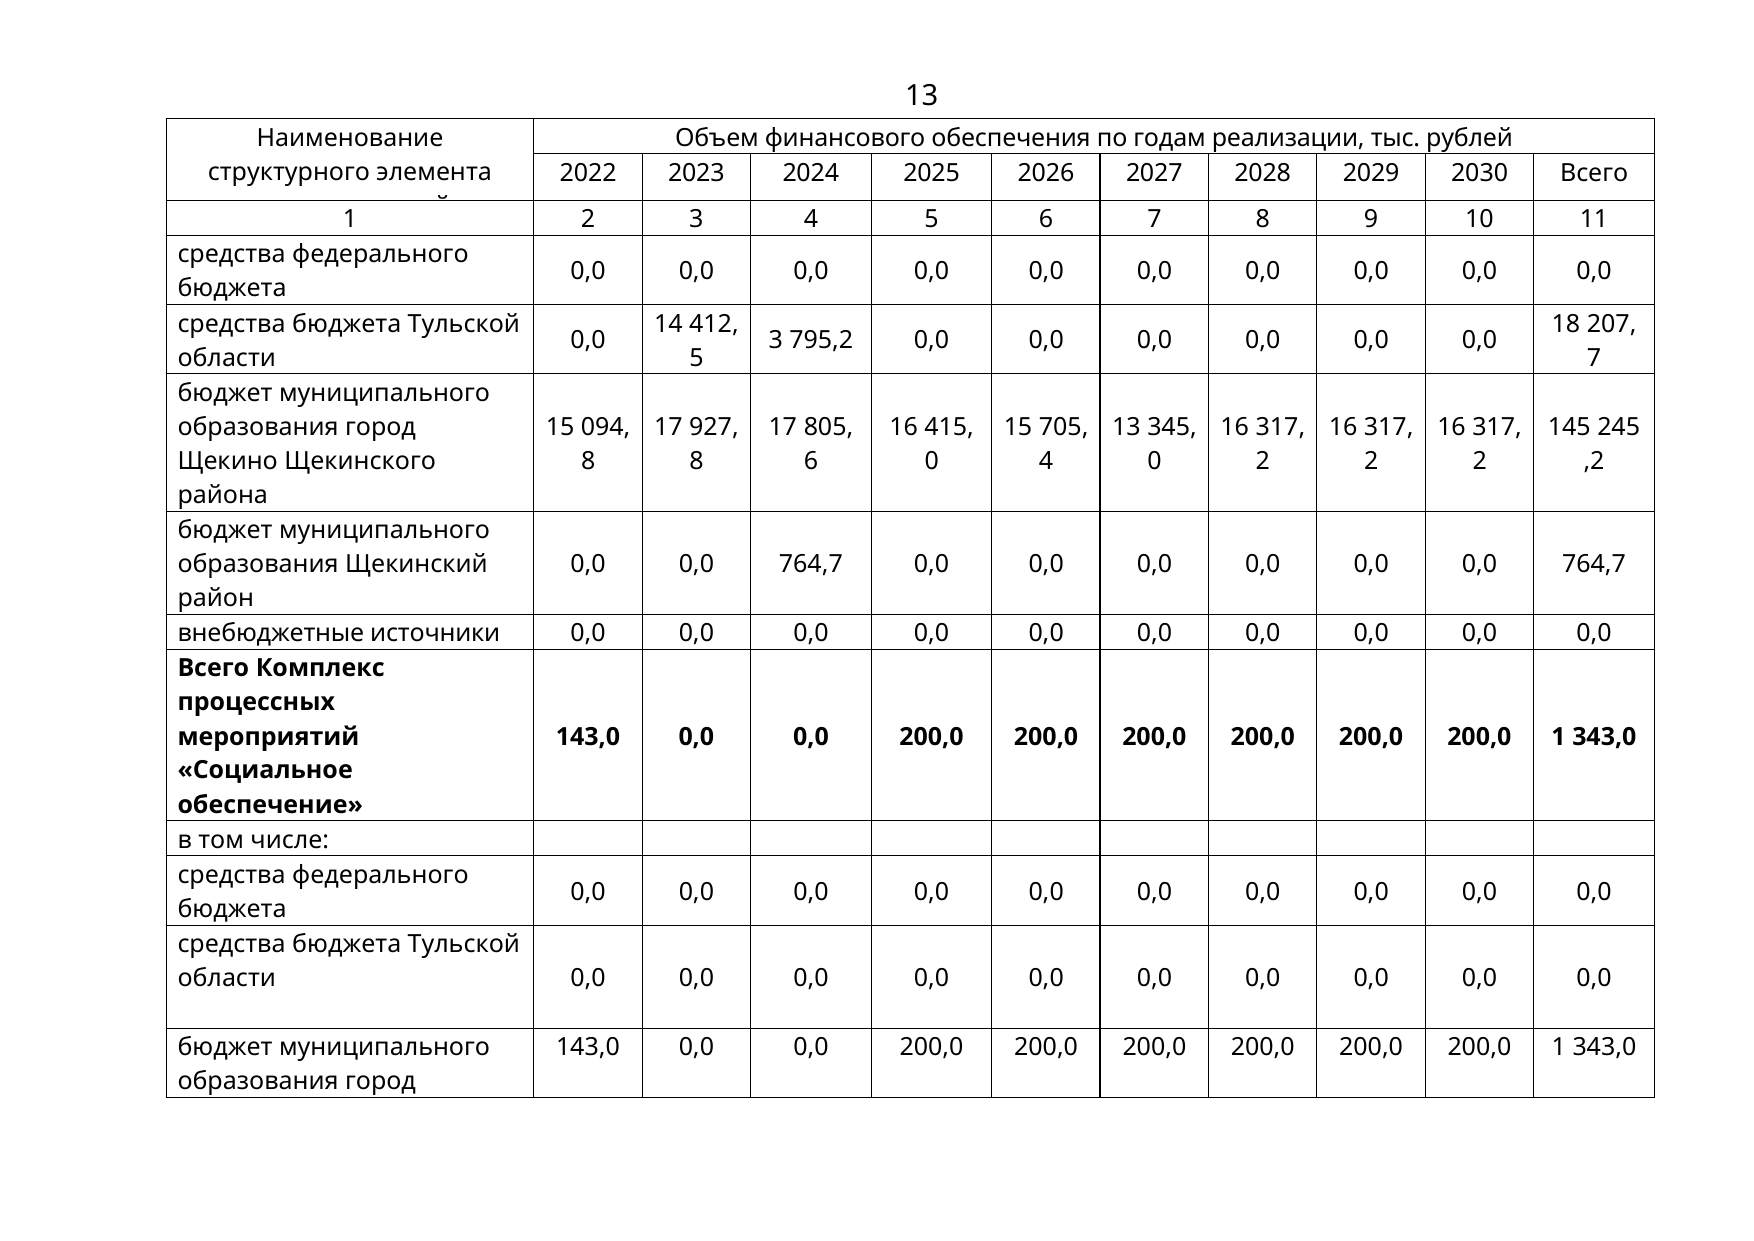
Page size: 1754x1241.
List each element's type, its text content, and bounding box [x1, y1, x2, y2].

table_cell [751, 821, 871, 855]
table_cell 0,0 [534, 236, 642, 304]
table_cell 200,0 [1317, 650, 1425, 820]
table_cell 11 [1534, 201, 1654, 235]
table_cell 0,0 [1534, 926, 1654, 1028]
table_cell 0,0 [534, 926, 642, 1028]
table_cell 16 317,2 [1209, 374, 1316, 511]
table_cell 16 317,2 [1317, 374, 1425, 511]
table_cell 0,0 [1317, 236, 1425, 304]
table_cell 16 317,2 [1426, 374, 1533, 511]
table_cell 0,0 [992, 305, 1099, 373]
table_cell 0,0 [1426, 926, 1533, 1028]
table_cell 0,0 [534, 856, 642, 924]
table_cell 0,0 [1426, 512, 1533, 614]
table_cell 0,0 [751, 615, 871, 649]
table_cell 200,0 [1101, 650, 1208, 820]
table_cell 2027 [1101, 154, 1208, 200]
table_cell 0,0 [1101, 512, 1208, 614]
table_cell 16 415,0 [872, 374, 991, 511]
table_cell 0,0 [1209, 926, 1316, 1028]
table_cell [643, 821, 750, 855]
table_cell 0,0 [1317, 305, 1425, 373]
table_cell 764,7 [751, 512, 871, 614]
table_cell 2025 [872, 154, 991, 200]
table_header Наименование структурного элемента муниципальной программы, источников финансового обеспечения [167, 119, 533, 200]
table_header Объем финансового обеспечения по годам реализации, тыс. рублей [534, 119, 1654, 153]
table_cell 8 [1209, 201, 1316, 235]
table_cell 0,0 [992, 236, 1099, 304]
table_cell 3 795,2 [751, 305, 871, 373]
table_cell [872, 821, 991, 855]
table_cell 0,0 [643, 615, 750, 649]
table_cell 1 343,0 [1534, 1029, 1654, 1097]
table_cell 1 [167, 201, 533, 235]
table_cell 10 [1426, 201, 1533, 235]
table_cell 0,0 [1101, 615, 1208, 649]
table_cell 200,0 [1317, 1029, 1425, 1097]
table_cell [992, 821, 1099, 855]
table_cell [1317, 821, 1425, 855]
table_cell Всего [1534, 154, 1654, 200]
table_cell 0,0 [872, 856, 991, 924]
table_cell 145 245,2 [1534, 374, 1654, 511]
table_cell 0,0 [534, 305, 642, 373]
table_cell 0,0 [992, 512, 1099, 614]
table_cell 0,0 [1534, 236, 1654, 304]
table_cell 15 705,4 [992, 374, 1099, 511]
table_cell 200,0 [1209, 650, 1316, 820]
table_cell 0,0 [534, 512, 642, 614]
table_cell 17 805,6 [751, 374, 871, 511]
table_cell 2030 [1426, 154, 1533, 200]
table_cell 15 094,8 [534, 374, 642, 511]
table_cell 0,0 [1534, 856, 1654, 924]
table_cell 0,0 [751, 236, 871, 304]
table_cell 0,0 [992, 615, 1099, 649]
table_cell 1 343,0 [1534, 650, 1654, 820]
table_cell 0,0 [751, 926, 871, 1028]
table_cell 18 207,7 [1534, 305, 1654, 373]
table_cell 2026 [992, 154, 1099, 200]
table_cell 0,0 [751, 1029, 871, 1097]
table_cell 0,0 [1101, 856, 1208, 924]
table_cell 0,0 [992, 926, 1099, 1028]
table_cell 0,0 [751, 856, 871, 924]
table_cell 0,0 [872, 305, 991, 373]
table_cell 0,0 [872, 926, 991, 1028]
table_cell средства федерального бюджета [167, 856, 533, 924]
table_cell [534, 821, 642, 855]
table_cell 0,0 [1317, 856, 1425, 924]
table_cell 17 927,8 [643, 374, 750, 511]
table_cell 200,0 [872, 1029, 991, 1097]
table_cell 2024 [751, 154, 871, 200]
table_cell 200,0 [1426, 650, 1533, 820]
table_cell 2023 [643, 154, 750, 200]
table_cell 0,0 [1209, 856, 1316, 924]
table_cell 200,0 [872, 650, 991, 820]
table_cell 200,0 [992, 650, 1099, 820]
table_cell 0,0 [992, 856, 1099, 924]
table_cell [1534, 821, 1654, 855]
table_cell 0,0 [1426, 236, 1533, 304]
table_cell 6 [992, 201, 1099, 235]
table_cell бюджет муниципального образования город Щекино Щекинского района [167, 374, 533, 511]
table_cell средства бюджета Тульской области [167, 305, 533, 373]
table_cell 2 [534, 201, 642, 235]
table_cell бюджет муниципального образования город Щекино Щекинского района [167, 1029, 533, 1097]
table_cell 0,0 [1317, 926, 1425, 1028]
table_cell 0,0 [534, 615, 642, 649]
table_cell 0,0 [1101, 926, 1208, 1028]
table_cell 7 [1101, 201, 1208, 235]
table_cell 0,0 [1317, 512, 1425, 614]
table_cell 0,0 [1317, 615, 1425, 649]
table_cell 0,0 [643, 926, 750, 1028]
table_cell средства бюджета Тульской области [167, 926, 533, 1028]
table_cell Всего Комплекс процессных мероприятий «Социальное обеспечение» [167, 650, 533, 820]
table_cell 200,0 [1209, 1029, 1316, 1097]
table_cell 0,0 [1101, 236, 1208, 304]
table_cell 0,0 [643, 1029, 750, 1097]
table_cell 2022 [534, 154, 642, 200]
table_cell 5 [872, 201, 991, 235]
table_cell внебюджетные источники [167, 615, 533, 649]
table_cell бюджет муниципального образования Щекинский район [167, 512, 533, 614]
table_cell 200,0 [1101, 1029, 1208, 1097]
table_cell 0,0 [1209, 236, 1316, 304]
table_cell 4 [751, 201, 871, 235]
table_cell 0,0 [643, 236, 750, 304]
table_cell 9 [1317, 201, 1425, 235]
table_cell 143,0 [534, 650, 642, 820]
table_cell 2028 [1209, 154, 1316, 200]
table_cell 0,0 [1101, 305, 1208, 373]
table_cell 2029 [1317, 154, 1425, 200]
table_cell [1101, 821, 1208, 855]
table_cell 0,0 [872, 236, 991, 304]
table_cell 200,0 [992, 1029, 1099, 1097]
table_cell 3 [643, 201, 750, 235]
table_cell 0,0 [1426, 615, 1533, 649]
table_cell в том числе: [167, 821, 533, 855]
table_cell 0,0 [1209, 305, 1316, 373]
table_cell 0,0 [643, 512, 750, 614]
table_cell 14 412,5 [643, 305, 750, 373]
table_cell 0,0 [1534, 615, 1654, 649]
table_cell 0,0 [643, 856, 750, 924]
table_cell средства федерального бюджета [167, 236, 533, 304]
table_cell 0,0 [643, 650, 750, 820]
table_cell 0,0 [751, 650, 871, 820]
table_cell 200,0 [1426, 1029, 1533, 1097]
table_cell 0,0 [1426, 856, 1533, 924]
table_cell 0,0 [872, 512, 991, 614]
table_cell 143,0 [534, 1029, 642, 1097]
table_cell 0,0 [1426, 305, 1533, 373]
table_cell 13 345,0 [1101, 374, 1208, 511]
table_cell [1426, 821, 1533, 855]
table_cell 0,0 [1209, 615, 1316, 649]
table_cell 0,0 [1209, 512, 1316, 614]
table_cell [1209, 821, 1316, 855]
table_cell 0,0 [872, 615, 991, 649]
table_cell 764,7 [1534, 512, 1654, 614]
